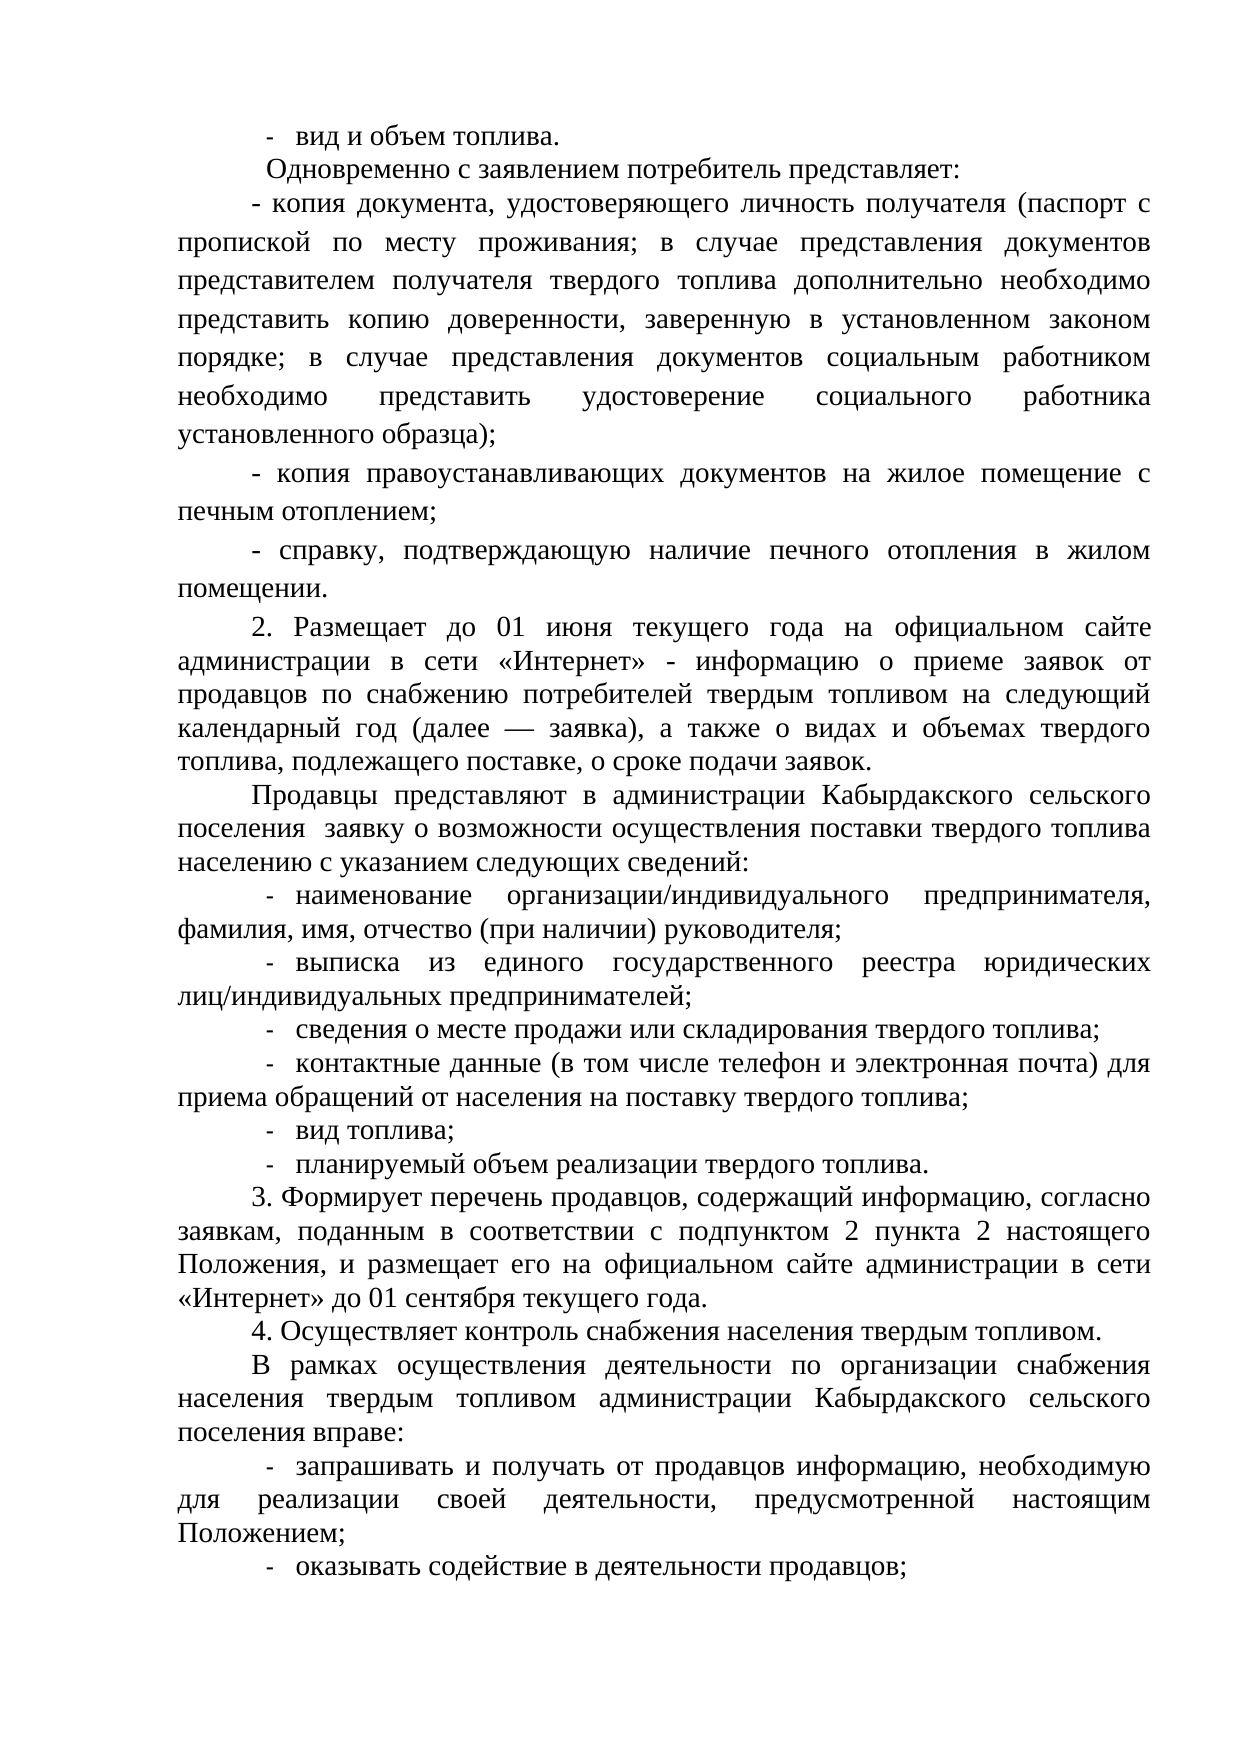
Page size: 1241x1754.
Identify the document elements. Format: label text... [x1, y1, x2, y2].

list планируемый объем реализации твердого топлива. [177, 1146, 1152, 1179]
text - копия документа, удостоверяющего личность получателя (паспорт с пропиской по месту проживания; в случае представления документов представителем получателя твердого топлива дополнительно необходимо представить копию доверенности, заверенную в установленном законом порядке; в случае представления документов социальным работником необходимо представить удостоверение социального работника установленного образца); [177, 185, 1152, 450]
text - копия правоустанавливающих документов на жилое помещение с печным отоплением; [177, 455, 1152, 527]
list вид топлива; [177, 1112, 1152, 1146]
text - справку, подтверждающую наличие печного отопления в жилом помещении. [177, 532, 1152, 604]
list наименование организации/индивидуального предпринимателя, фамилия, имя, отчество (при наличии) руководителя; [177, 877, 1152, 944]
list вид и объем топлива. [177, 118, 1152, 152]
list оказывать содействие в деятельности продавцов; [177, 1548, 1152, 1582]
list сведения о месте продажи или складирования твердого топлива; [177, 1012, 1152, 1045]
text Продавцы представляют в администрации Кабырдакского сельского поселения заявку о возможности осуществления поставки твердого топлива населению с указанием следующих сведений: [177, 777, 1152, 877]
list выписка из единого государственного реестра юридических лиц/индивидуальных предпринимателей; [177, 944, 1152, 1012]
text В рамках осуществления деятельности по организации снабжения населения твердым топливом администрации Кабырдакского сельского поселения вправе: [177, 1347, 1152, 1448]
text 4. Осуществляет контроль снабжения населения твердым топливом. [177, 1313, 1152, 1347]
list контактные данные (в том числе телефон и электронная почта) для приема обращений от населения на поставку твердого топлива; [177, 1045, 1152, 1112]
text 2. Размещает до 01 июня текущего года на официальном сайте администрации в сети «Интернет» - информацию о приеме заявок от продавцов по снабжению потребителей твердым топливом на следующий календарный год (далее — заявка), а также о видах и объемах твердого топлива, подлежащего поставке, о сроке подачи заявок. [177, 609, 1152, 777]
text 3. Формирует перечень продавцов, содержащий информацию, согласно заявкам, поданным в соответствии с подпунктом 2 пункта 2 настоящего Положения, и размещает его на официальном сайте администрации в сети «Интернет» до 01 сентября текущего года. [177, 1179, 1152, 1313]
list запрашивать и получать от продавцов информацию, необходимую для реализации своей деятельности, предусмотренной настоящим Положением; [177, 1448, 1152, 1548]
list Одновременно с заявлением потребитель представляет: [266, 152, 1152, 185]
